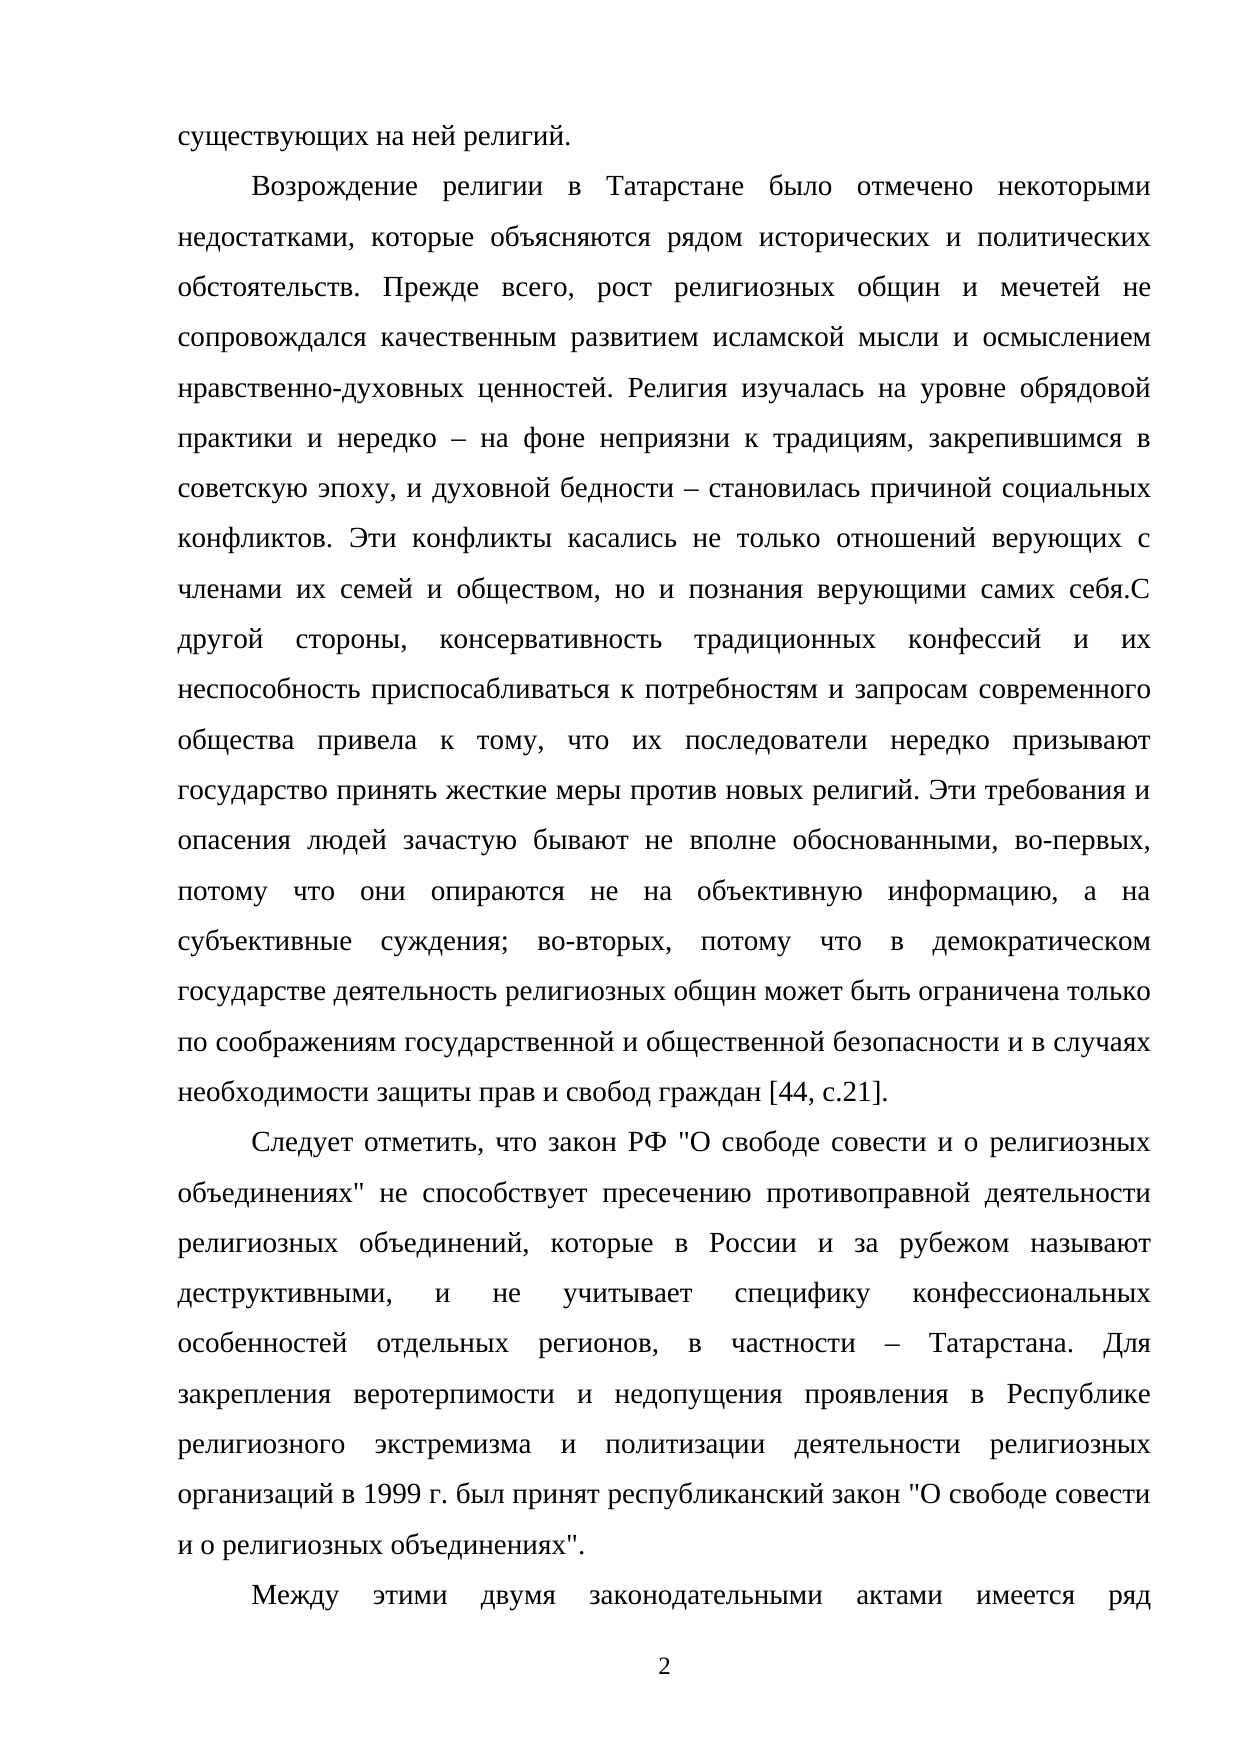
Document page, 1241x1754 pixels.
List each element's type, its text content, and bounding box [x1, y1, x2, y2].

text Возрождение религии в Татарстане было отмечено некоторыми недостатками, которые объясняются рядом исторических и политических обстоятельств. Прежде всего, рост религиозных общин и мечетей не сопровождался качественным развитием исламской мысли и осмыслением нравственно-духовных ценностей. Религия изучалась на уровне обрядовой практики и нередко – на фоне неприязни к традициям, закрепившимся в советскую эпоху, и духовной бедности – становилась причиной социальных конфликтов. Эти конфликты касались не только отношений верующих с членами их семей и обществом, но и познания верующими самих себя.С другой стороны, консервативность традиционных конфессий и их неспособность приспосабливаться к потребностям и запросам современного общества привела к тому, что их последователи нередко призывают государство принять жесткие меры против новых религий. Эти требования и опасения людей зачастую бывают не вполне обоснованными, во-первых, потому что они опираются не на объективную информацию, а на субъективные суждения; во-вторых, потому что в демократическом государстве деятельность религиозных общин может быть ограничена только по соображениям государственной и общественной безопасности и в случаях необходимости защиты прав и свобод граждан [44, с.21]. [177, 168, 1152, 1108]
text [177, 1577, 1152, 1611]
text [177, 118, 1152, 152]
text Следует отметить, что закон РФ "О свободе совести и о религиозных объединениях" не способствует пресечению противоправной деятельности религиозных объединений, которые в России и за рубежом называют деструктивными, и не учитывает специфику конфессиональных особенностей отдельных регионов, в частности – Татарстана. Для закрепления веротерпимости и недопущения проявления в Республике религиозного экстремизма и политизации деятельности религиозных организаций в 1999 г. был принят республиканский закон "О свободе совести и о религиозных объединениях". [177, 1124, 1152, 1560]
